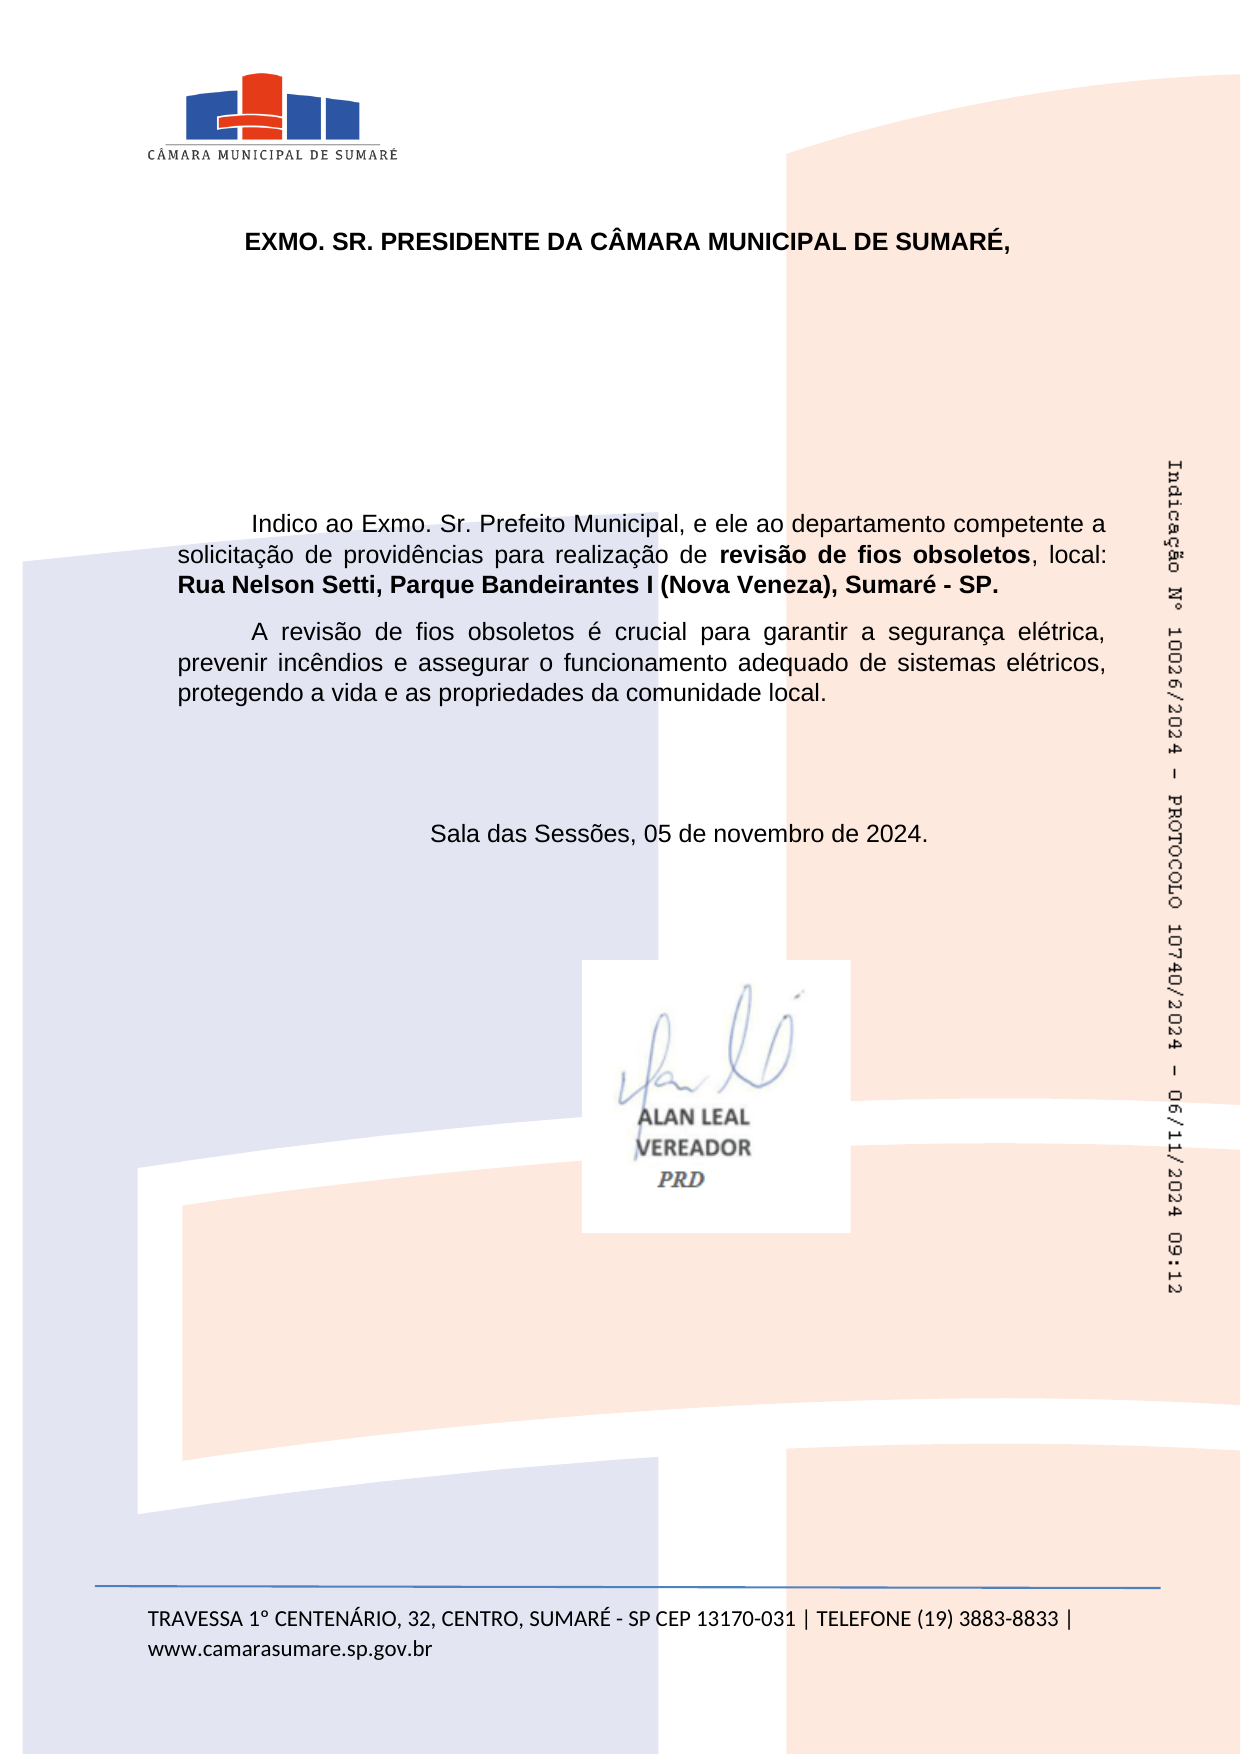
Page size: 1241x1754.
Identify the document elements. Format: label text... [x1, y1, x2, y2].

text Sala das Sessões, 05 de novembro de 2024. [177, 819, 1107, 848]
picture [1142, 455, 1205, 1299]
picture [581, 960, 851, 1233]
text Indico ao Exmo. Sr. Prefeito Municipal, e ele ao departamento competente a solicitação de providências para realização de revisão de fios obsoletos, local: Rua Nelson Setti, Parque Bandeirantes I (Nova Veneza), Sumaré - SP. [177, 509, 1107, 599]
text A revisão de fios obsoletos é crucial para garantir a segurança elétrica, prevenir incêndios e assegurar o funcionamento adequado de sistemas elétricos, protegendo a vida e as propriedades da comunidade local. [177, 617, 1107, 707]
picture [147, 73, 398, 162]
text EXMO. SR. PRESIDENTE DA CÂMARA MUNICIPAL DE SUMARÉ, [148, 227, 1107, 255]
